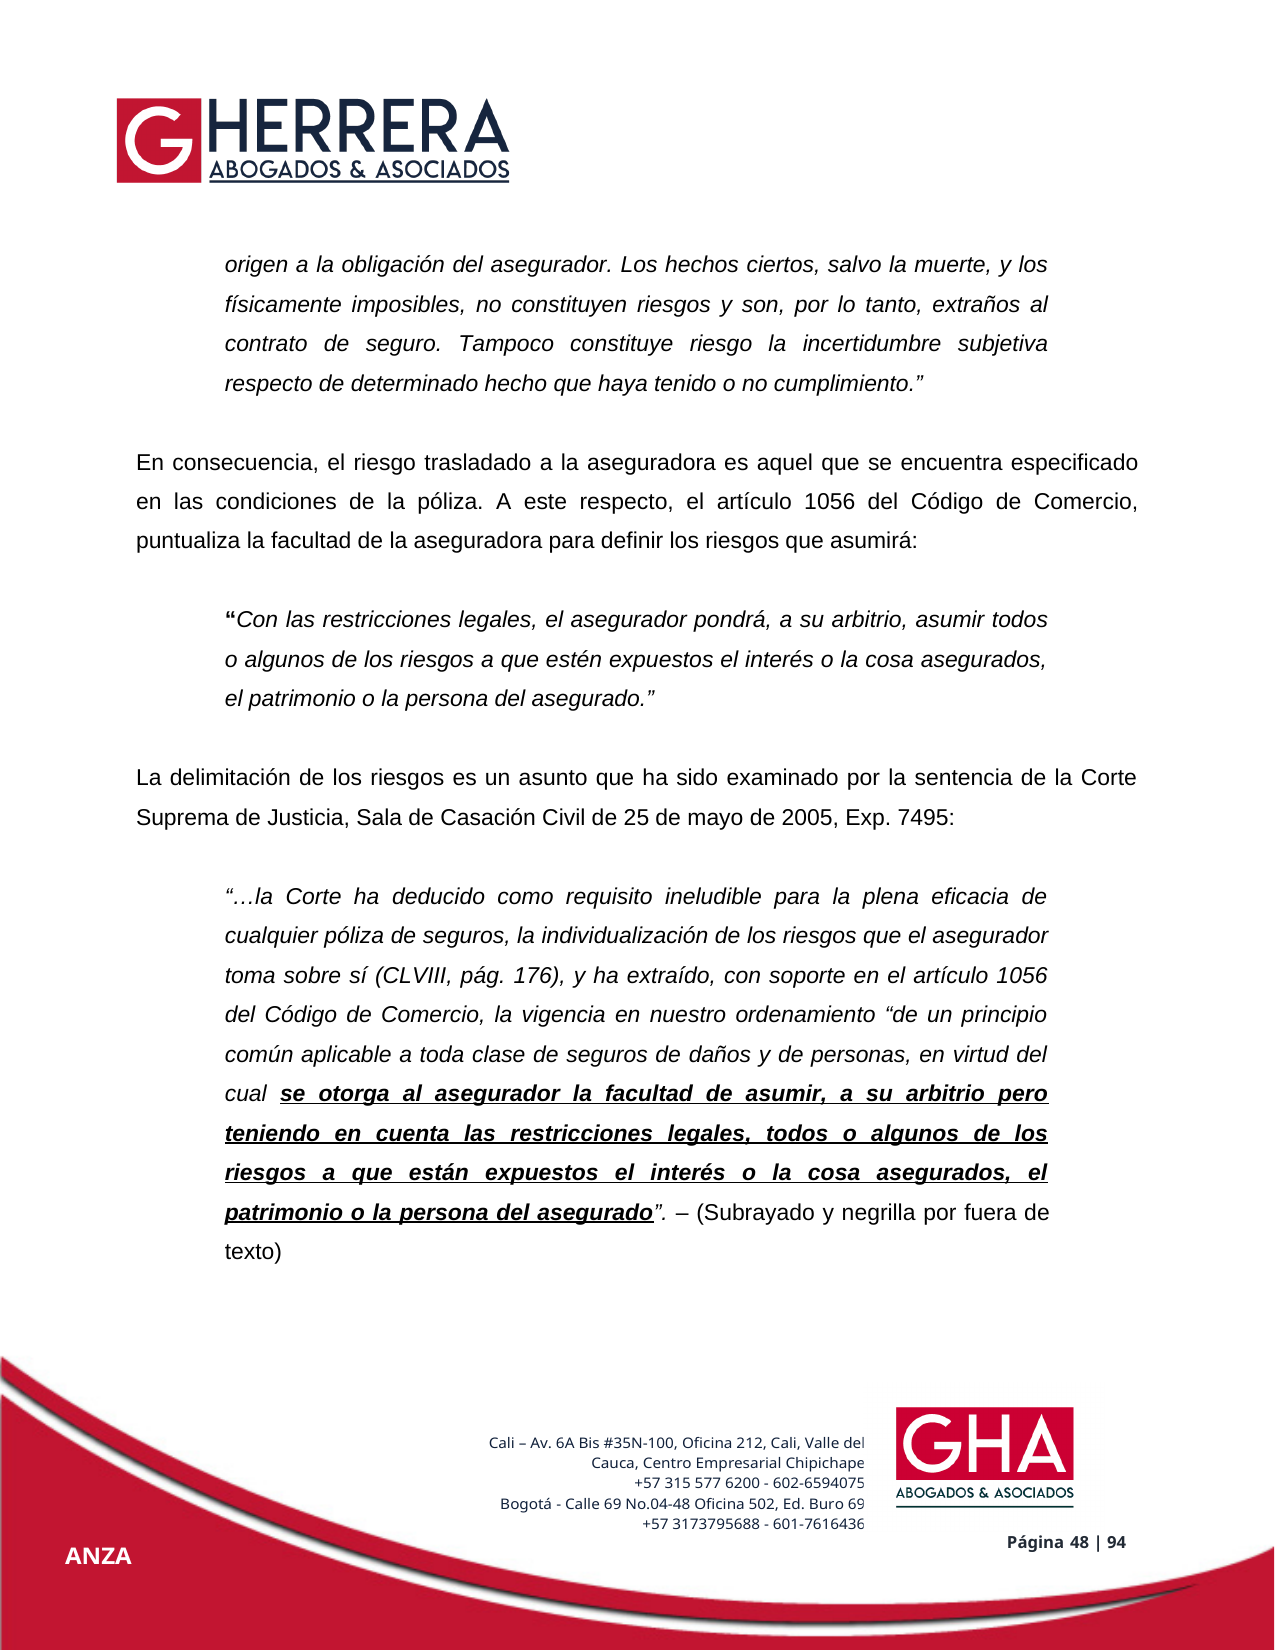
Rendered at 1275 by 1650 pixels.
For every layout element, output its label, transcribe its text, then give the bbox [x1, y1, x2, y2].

text “Con las restricciones legales, el asegurador pondrá, a su arbitrio, asumir todos o algunos de los riesgos a que estén expuestos el interés o la cosa asegurados, el patrimonio o la persona del asegurado.” [224, 606, 1051, 712]
text La delimitación de los riesgos es un asunto que ha sido examinado por la sentencia de la Corte Suprema de Justicia, Sala de Casación Civil de 25 de mayo de 2005, Exp. 7495: [136, 764, 1139, 830]
text En consecuencia, el riesgo trasladado a la aseguradora es aquel que se encuentra especificado en las condiciones de la póliza. A este respecto, el artículo 1056 del Código de Comercio, puntualiza la facultad de la aseguradora para definir los riesgos que asumirá: [136, 448, 1139, 554]
picture [0, 1343, 1275, 1650]
picture [96, 75, 529, 206]
text “…la Corte ha deducido como requisito ineludible para la plena eficacia de cualquier póliza de seguros, la individualización de los riesgos que el asegurador toma sobre sí (CLVIII, pág. 176), y ha extraído, con soporte en el artículo 1056 del Código de Comercio, la vigencia en nuestro ordenamiento “de un principio común aplicable a toda clase de seguros de daños y de personas, en virtud del cual se otorga al asegurador la facultad de asumir, a su arbitrio pero teniendo en cuenta las restricciones legales, todos o algunos de los riesgos a que están expuestos el interés o la cosa asegurados, el patrimonio o la persona del asegurado”. – (Subrayado y negrilla por fuera de texto) [224, 883, 1051, 1264]
